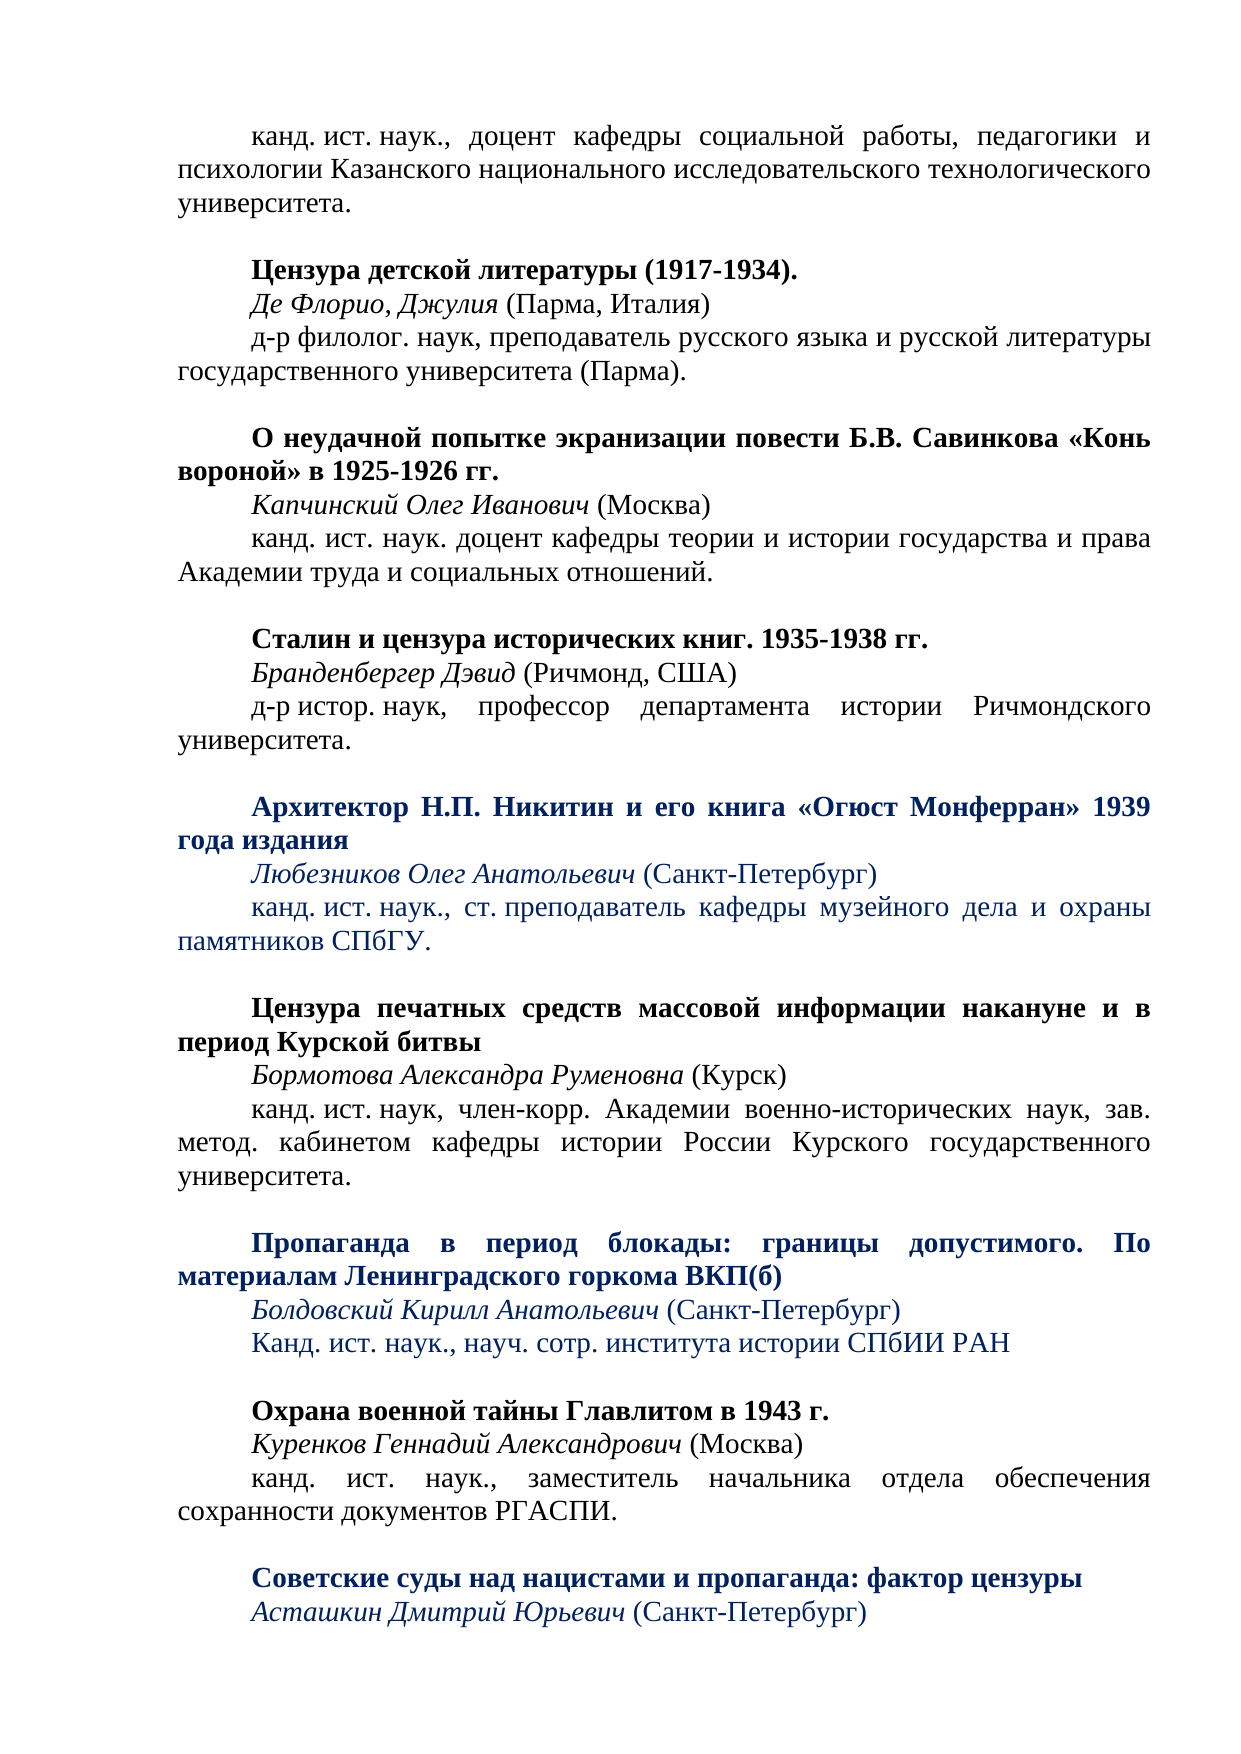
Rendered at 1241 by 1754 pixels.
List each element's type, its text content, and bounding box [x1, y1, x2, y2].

text Советские суды над нацистами и пропаганда: фактор цензуры [177, 1560, 1152, 1594]
text Де Флорио, Джулия (Парма, Италия) [177, 286, 1152, 319]
text канд. ист. наук., ст. преподаватель кафедры музейного дела и охраны памятников СПбГУ. [177, 889, 1152, 957]
text канд. ист. наук. доцент кафедры теории и истории государства и права Академии труда и социальных отношений. [177, 521, 1152, 588]
text Любезников Олег Анатольевич (Санкт-Петербург) [177, 856, 1152, 889]
text Цензура детской литературы (1917-1934). [177, 252, 1152, 286]
text Бранденбергер Дэвид (Ричмонд, США) [177, 655, 1152, 688]
text Канд. ист. наук., науч. сотр. института истории СПбИИ РАН [177, 1326, 1152, 1359]
text Цензура печатных средств массовой информации накануне и в период Курской битвы [177, 990, 1152, 1057]
text Куренков Геннадий Александрович (Москва) [177, 1426, 1152, 1460]
text Бормотова Александра Руменовна (Курск) [177, 1057, 1152, 1091]
text д-р филолог. наук, преподаватель русского языка и русской литературы государственного университета (Парма). [177, 319, 1152, 386]
text Архитектор Н.П. Никитин и его книга «Огюст Монферран» 1939 года издания [177, 789, 1152, 856]
text Пропаганда в период блокады: границы допустимого. По материалам Ленинградского горкома ВКП(б) [177, 1225, 1152, 1292]
text д-р истор. наук, профессор департамента истории Ричмондского университета. [177, 688, 1152, 755]
text канд. ист. наук, член-корр. Академии военно-исторических наук, зав. метод. кабинетом кафедры истории России Курского государственного университета. [177, 1091, 1152, 1191]
text Асташкин Дмитрий Юрьевич (Санкт-Петербург) [177, 1594, 1152, 1627]
text О неудачной попытке экранизации повести Б.В. Савинкова «Конь вороной» в 1925-1926 гг. [177, 420, 1152, 487]
text Капчинский Олег Иванович (Москва) [177, 487, 1152, 521]
text Охрана военной тайны Главлитом в 1943 г. [177, 1393, 1152, 1426]
text Болдовский Кирилл Анатольевич (Санкт-Петербург) [177, 1292, 1152, 1326]
text канд. ист. наук., доцент кафедры социальной работы, педагогики и психологии Казанского национального исследовательского технологического университета. [177, 118, 1152, 219]
text Сталин и цензура исторических книг. 1935-1938 гг. [177, 621, 1152, 655]
text канд. ист. наук., заместитель начальника отдела обеспечения сохранности документов РГАСПИ. [177, 1460, 1152, 1527]
